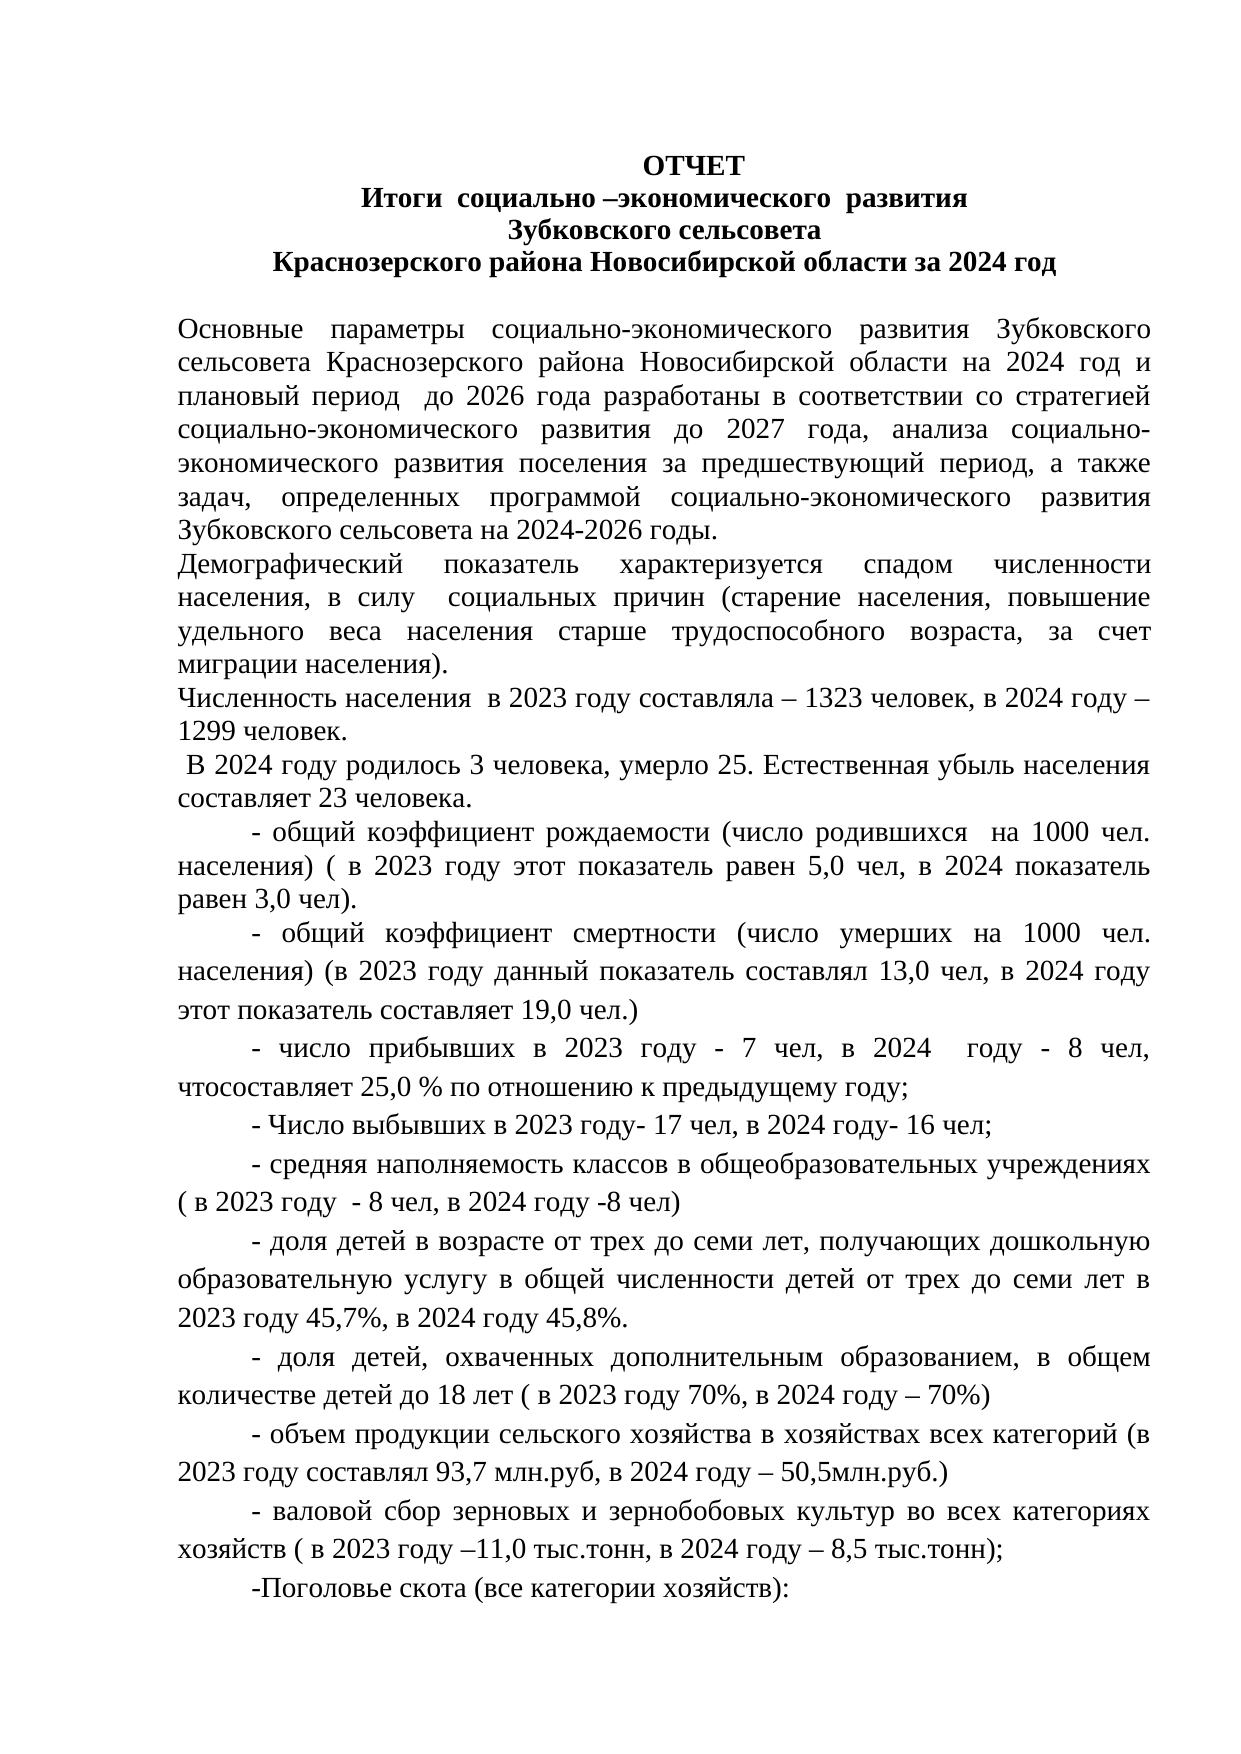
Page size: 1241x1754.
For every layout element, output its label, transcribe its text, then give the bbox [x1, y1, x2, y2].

text Численность населения в 2023 году составляла – 1323 человек, в 2024 году – 1299 человек. [177, 680, 1152, 747]
text - Число выбывших в 2023 году- 17 чел, в 2024 году- 16 чел; [177, 1107, 1152, 1141]
text - доля детей, охваченных дополнительным образованием, в общем количестве детей до 18 лет ( в 2023 году 70%, в 2024 году – 70%) [177, 1339, 1152, 1411]
text - средняя наполняемость классов в общеобразовательных учреждениях ( в 2023 году - 8 чел, в 2024 году -8 чел) [177, 1146, 1152, 1218]
text ОТЧЕТ [177, 150, 1152, 182]
text - объем продукции сельского хозяйства в хозяйствах всех категорий (в 2023 году составлял 93,7 млн.руб, в 2024 году – 50,5млн.руб.) [177, 1416, 1152, 1488]
text Краснозерского района Новосибирской области за 2024 год [177, 246, 1152, 277]
text Демографический показатель характеризуется спадом численности населения, в силу социальных причин (старение населения, повышение удельного веса населения старше трудоспособного возраста, за счет миграции населения). [177, 546, 1152, 680]
text Итоги социально –экономического развития [177, 182, 1152, 214]
text - общий коэффициент рождаемости (число родившихся на 1000 чел. населения) ( в 2023 году этот показатель равен 5,0 чел, в 2024 показатель равен 3,0 чел). [177, 814, 1152, 915]
text - валовой сбор зерновых и зернобобовых культур во всех категориях хозяйств ( в 2023 году –11,0 тыс.тонн, в 2024 году – 8,5 тыс.тонн); [177, 1493, 1152, 1565]
text - доля детей в возрасте от трех до семи лет, получающих дошкольную образовательную услугу в общей численности детей от трех до семи лет в 2023 году 45,7%, в 2024 году 45,8%. [177, 1223, 1152, 1334]
text -Поголовье скота (все категории хозяйств): [177, 1570, 1152, 1603]
text - число прибывших в 2023 году - 7 чел, в 2024 году - 8 чел, чтосоставляет 25,0 % по отношению к предыдущему году; [177, 1030, 1152, 1102]
text Зубковского сельсовета [177, 214, 1152, 246]
text В 2024 году родилось 3 человека, умерло 25. Естественная убыль населения составляет 23 человека. [177, 747, 1152, 814]
text Основные параметры социально-экономического развития Зубковского сельсовета Краснозерского района Новосибирской области на 2024 год и плановый период до 2026 года разработаны в соответствии со стратегией социально-экономического развития до 2027 года, анализа социально-экономического развития поселения за предшествующий период, а также задач, определенных программой социально-экономического развития Зубковского сельсовета на 2024-2026 годы. [177, 311, 1152, 546]
text - общий коэффициент смертности (число умерших на 1000 чел. населения) (в 2023 году данный показатель составлял 13,0 чел, в 2024 году этот показатель составляет 19,0 чел.) [177, 915, 1152, 1025]
